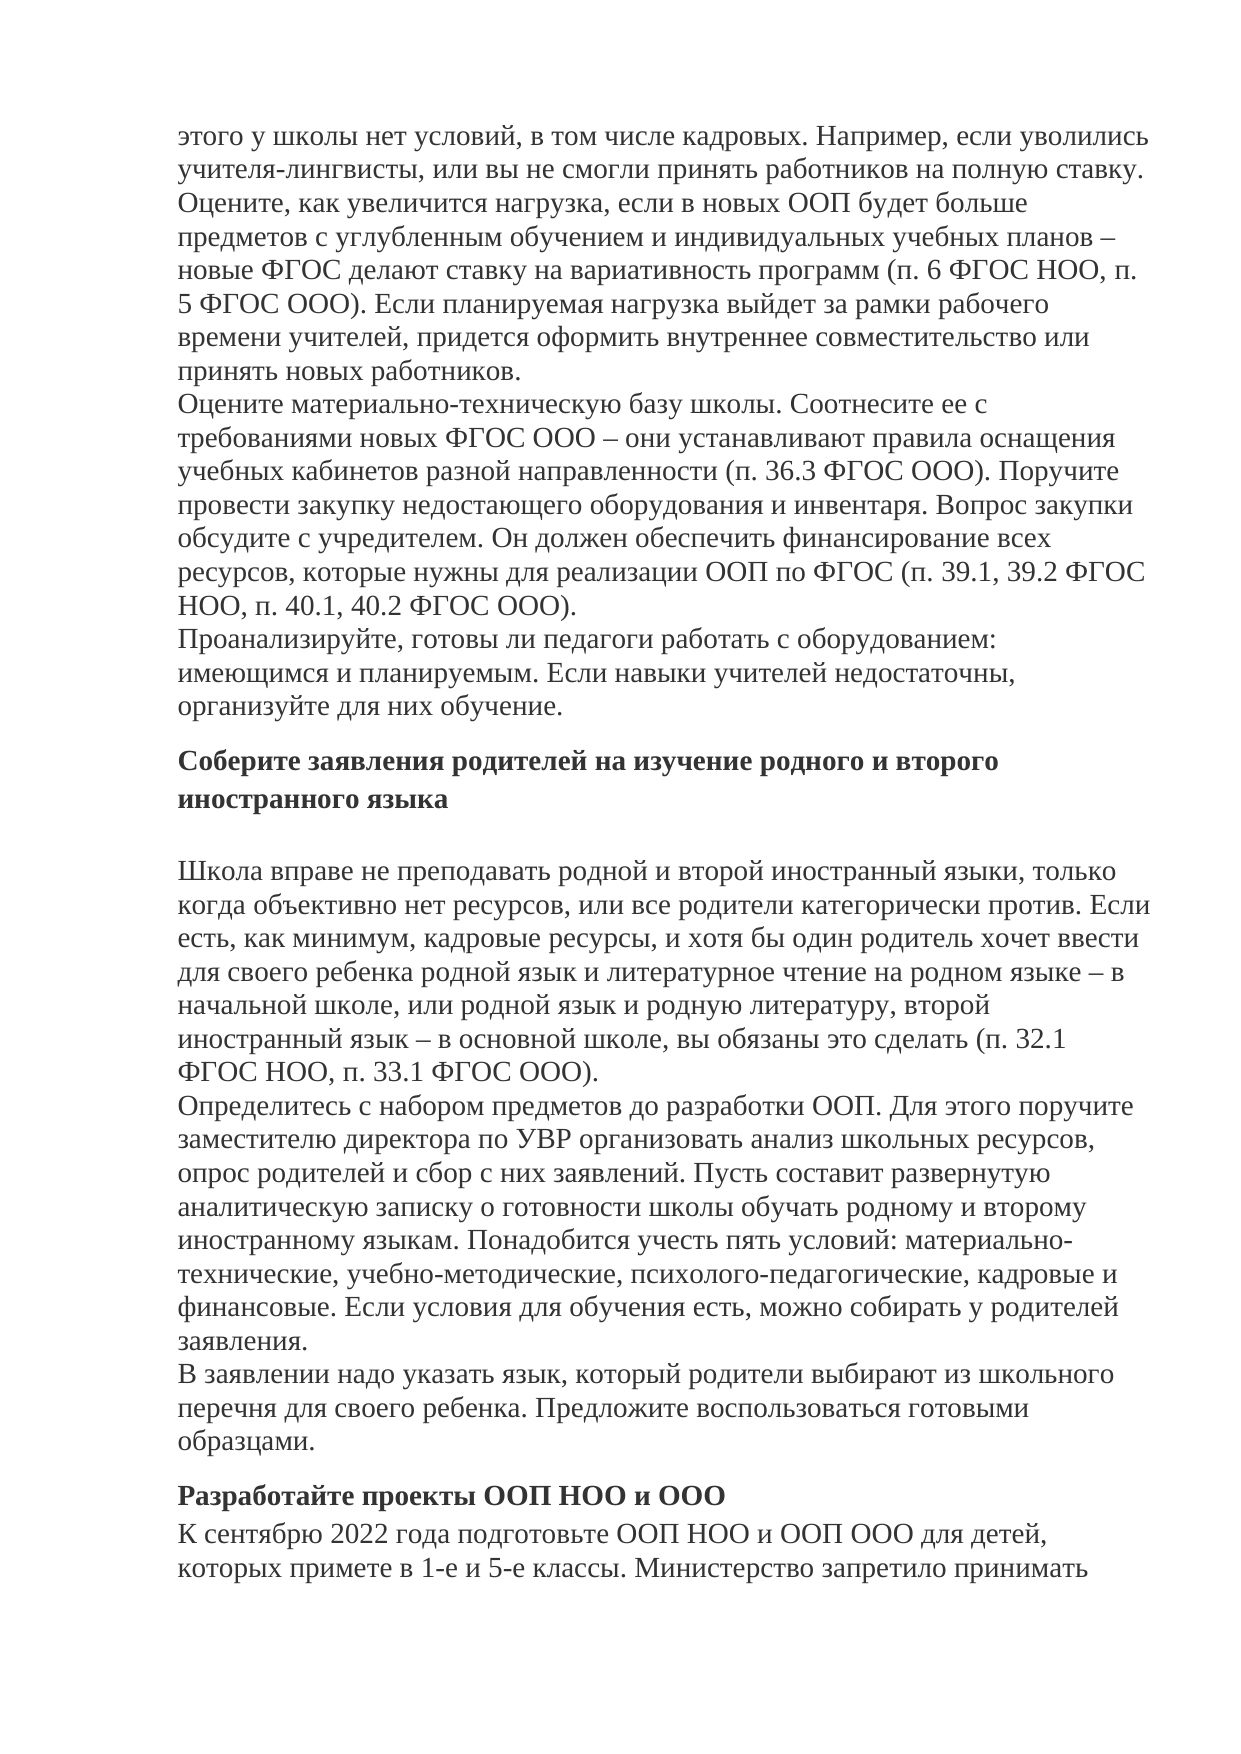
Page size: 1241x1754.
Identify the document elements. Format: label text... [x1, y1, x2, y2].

text Определитесь с набором предметов до разработки ООП. Для этого поручите заместителю директора по УВР организовать анализ школьных ресурсов, опрос родителей и сбор с них заявлений. Пусть составит развернутую аналитическую записку о готовности школы обучать родному и второму иностранному языкам. Понадобится учесть пять условий: материально-технические, учебно-методические, психолого-педагогические, кадровые и финансовые. Если условия для обучения есть, можно собирать у родителей заявления. [177, 1088, 1152, 1356]
text В заявлении надо указать язык, который родители выбирают из школьного перечня для своего ребенка. Предложите воспользоваться готовыми образцами. [177, 1356, 1152, 1457]
subtitle Соберите заявления родителей на изучение родного и второго иностранного языка [177, 743, 1152, 815]
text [177, 1516, 1152, 1583]
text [177, 118, 1152, 185]
text Оцените, как увеличится нагрузка, если в новых ООП будет больше предметов с углубленным обучением и индивидуальных учебных планов – новые ФГОС делают ставку на вариативность программ (п. 6 ФГОС НОО, п. 5 ФГОС ООО). Если планируемая нагрузка выйдет за рамки рабочего времени учителей, придется оформить внутреннее совместительство или принять новых работников. [177, 185, 1152, 386]
subtitle Разработайте проекты ООП НОО и ООО [177, 1478, 1152, 1511]
text Школа вправе не преподавать родной и второй иностранный языки, только когда объективно нет ресурсов, или все родители категорически против. Если есть, как минимум, кадровые ресурсы, и хотя бы один родитель хочет ввести для своего ребенка родной язык и литературное чтение на родном языке – в начальной школе, или родной язык и родную литературу, второй иностранный язык – в основной школе, вы обязаны это сделать (п. 32.1 ФГОС НОО, п. 33.1 ФГОС ООО). [177, 853, 1152, 1088]
text Оцените материально-техническую базу школы. Соотнесите ее с требованиями новых ФГОС ООО – они устанавливают правила оснащения учебных кабинетов разной направленности (п. 36.3 ФГОС ООО). Поручите провести закупку недостающего оборудования и инвентаря. Вопрос закупки обсудите с учредителем. Он должен обеспечить финансирование всех ресурсов, которые нужны для реализации ООП по ФГОС (п. 39.1, 39.2 ФГОС НОО, п. 40.1, 40.2 ФГОС ООО). [177, 386, 1152, 621]
text Проанализируйте, готовы ли педагоги работать с оборудованием: имеющимся и планируемым. Если навыки учителей недостаточны, организуйте для них обучение. [177, 621, 1152, 722]
